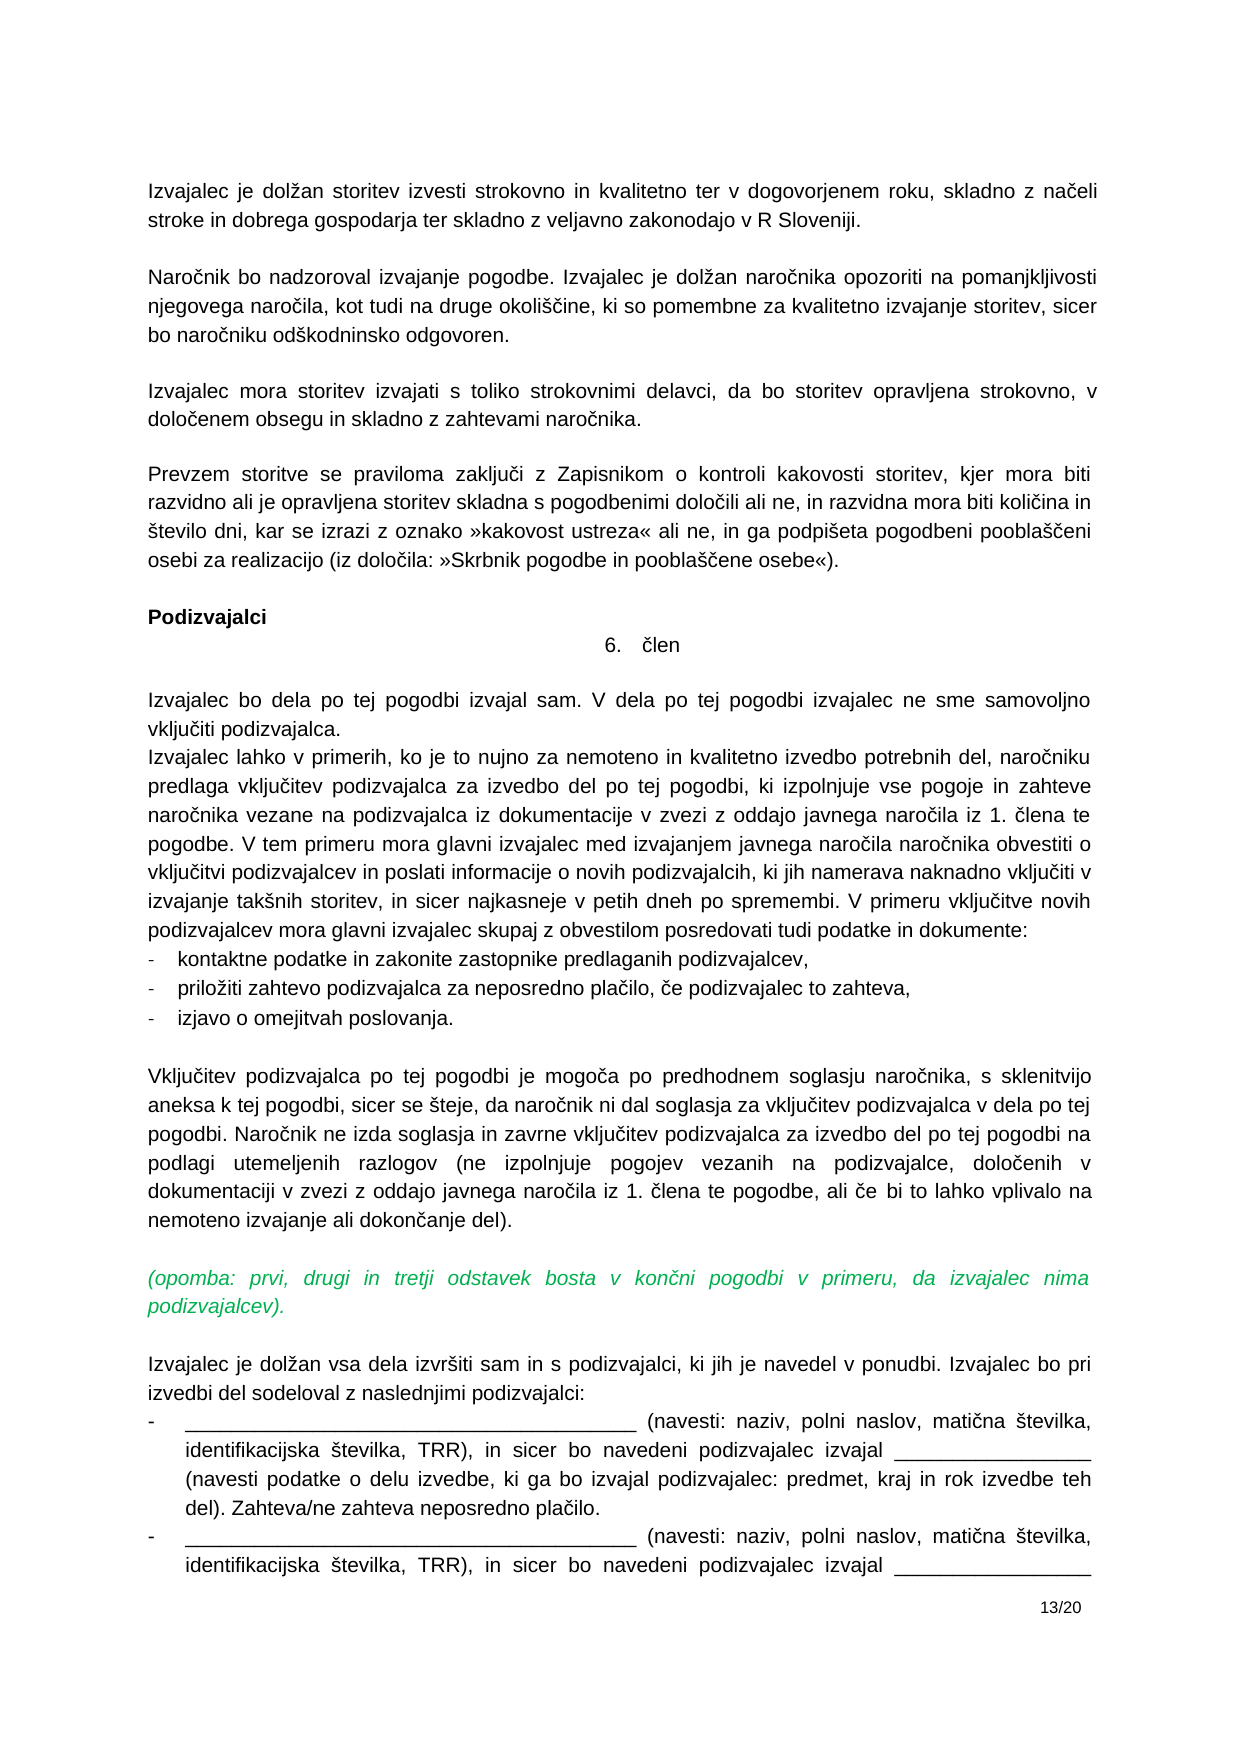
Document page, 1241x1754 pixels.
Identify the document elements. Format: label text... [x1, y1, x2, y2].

list kontaktne podatke in zakonite zastopnike predlaganih podizvajalcev, [148, 946, 1092, 971]
text Izvajalec je dolžan storitev izvesti strokovno in kvalitetno ter v dogovorjenem roku, skladno z načeli stroke in dobrega gospodarja ter skladno z veljavno zakonodajo v R Sloveniji. [148, 179, 1099, 232]
text Izvajalec bo dela po tej pogodbi izvajal sam. V dela po tej pogodbi izvajalec ne sme samovoljno vključiti podizvajalca. [148, 688, 1092, 740]
text Vključitev podizvajalca po tej pogodbi je mogoča po predhodnem soglasju naročnika, s sklenitvijo aneksa k tej pogodbi, sicer se šteje, da naročnik ni dal soglasja za vključitev podizvajalca v dela po tej pogodbi. Naročnik ne izda soglasja in zavrne vključitev podizvajalca za izvedbo del po tej pogodbi na podlagi utemeljenih razlogov (ne izpolnjuje pogojev vezanih na podizvajalce, določenih v dokumentaciji v zvezi z oddajo javnega naročila iz 1. člena te pogodbe, ali če bi to lahko vplivalo na nemoteno izvajanje ali dokončanje del). [148, 1064, 1092, 1232]
text Prevzem storitve se praviloma zaključi z Zapisnikom o kontroli kakovosti storitev, kjer mora biti razvidno ali je opravljena storitev skladna s pogodbenimi določili ali ne, in razvidna mora biti količina in število dni, kar se izrazi z oznako »kakovost ustreza« ali ne, in ga podpišeta pogodbeni pooblaščeni osebi za realizacijo (iz določila: »Skrbnik pogodbe in pooblaščene osebe«). [148, 461, 1092, 572]
text Podizvajalci [148, 605, 1099, 629]
text (opomba: prvi, drugi in tretji odstavek bosta v končni pogodbi v primeru, da izvajalec nima podizvajalcev). [148, 1265, 1092, 1318]
text Naročnik bo nadzoroval izvajanje pogodbe. Izvajalec je dolžan naročnika opozoriti na pomanjkljivosti njegovega naročila, kot tudi na druge okoliščine, ki so pomembne za kvalitetno izvajanje storitev, sicer bo naročniku odškodninsko odgovoren. [148, 265, 1099, 347]
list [148, 1524, 1092, 1577]
list člen [185, 633, 1099, 657]
text Izvajalec lahko v primerih, ko je to nujno za nemoteno in kvalitetno izvedbo potrebnih del, naročniku predlaga vključitev podizvajalca za izvedbo del po tej pogodbi, ki izpolnjuje vse pogoje in zahteve naročnika vezane na podizvajalca iz dokumentacije v zvezi z oddajo javnega naročila iz 1. člena te pogodbe. V tem primeru mora glavni izvajalec med izvajanjem javnega naročila naročnika obvestiti o vključitvi podizvajalcev in poslati informacije o novih podizvajalcih, ki jih namerava naknadno vključiti v izvajanje takšnih storitev, in sicer najkasneje v petih dneh po spremembi. V primeru vključitve novih podizvajalcev mora glavni izvajalec skupaj z obvestilom posredovati tudi podatke in dokumente: [148, 745, 1092, 860]
text Izvajalec je dolžan vsa dela izvršiti sam in s podizvajalci, ki jih je navedel v ponudbi. Izvajalec bo pri izvedbi del sodeloval z naslednjimi podizvajalci: [148, 1352, 1092, 1404]
list priložiti zahtevo podizvajalca za neposredno plačilo, če podizvajalec to zahteva, [148, 976, 1092, 1001]
list izjavo o omejitvah poslovanja. [148, 1006, 1092, 1031]
text Izvajalec mora storitev izvajati s toliko strokovnimi delavci, da bo storitev opravljena strokovno, v določenem obsegu in skladno z zahtevami naročnika. [148, 379, 1099, 430]
